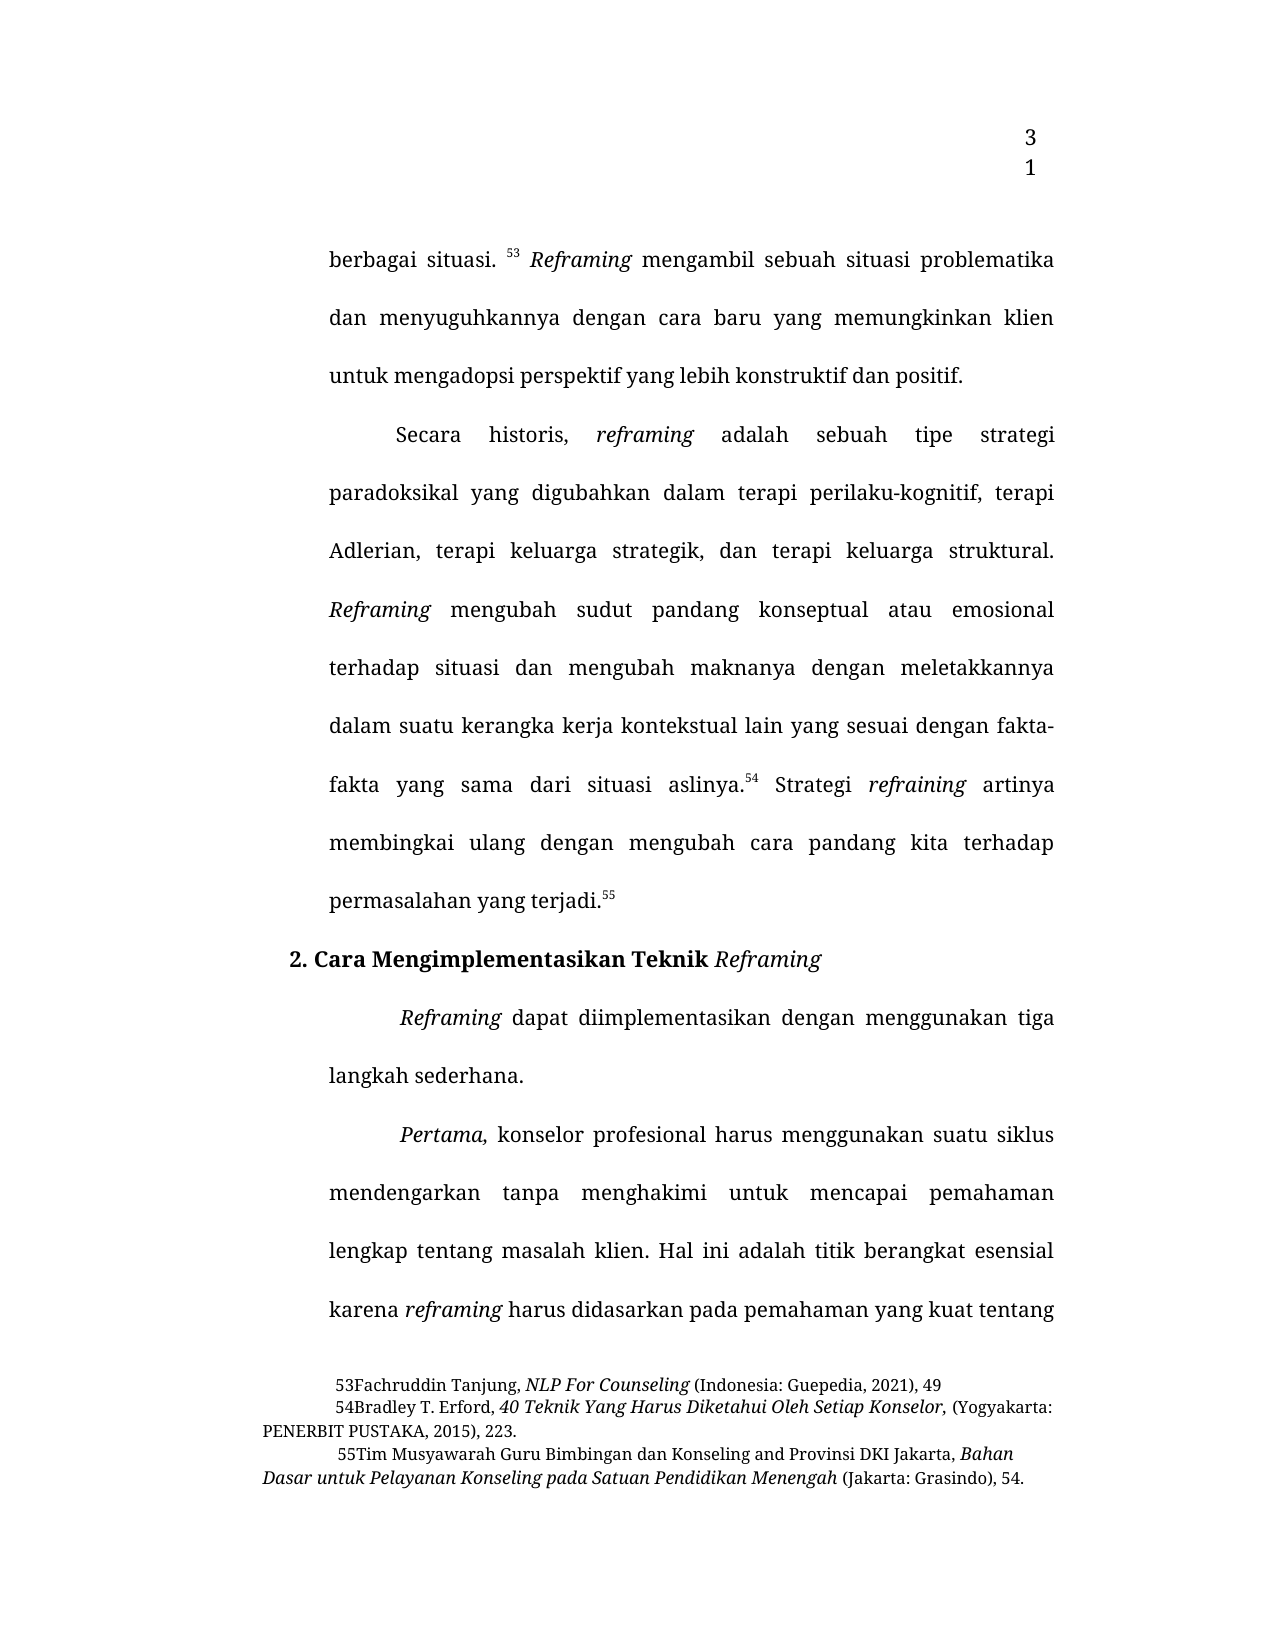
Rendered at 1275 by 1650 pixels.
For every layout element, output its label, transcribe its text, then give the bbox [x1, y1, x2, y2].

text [329, 1096, 1055, 1329]
text Secara historis, reframing adalah sebuah tipe strategi paradoksikal yang digubahkan dalam terapi perilaku-kognitif, terapi Adlerian, terapi keluarga strategik, dan terapi keluarga struktural. Reframing mengubah sudut pandang konseptual atau emosional terhadap situasi dan mengubah maknanya dengan meletakkannya dalam suatu kerangka kerja kontekstual lain yang sesuai dengan fakta-fakta yang sama dari situasi aslinya. Strategi refraining artinya membingkai ulang dengan mengubah cara pandang kita terhadap permasalahan yang terjadi. [329, 396, 1055, 921]
text Reframing dapat diimplementasikan dengan menggunakan tiga langkah sederhana. [329, 979, 1055, 1096]
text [329, 221, 1055, 396]
text 2. Cara Mengimplementasikan Teknik Reframing [289, 921, 1055, 979]
